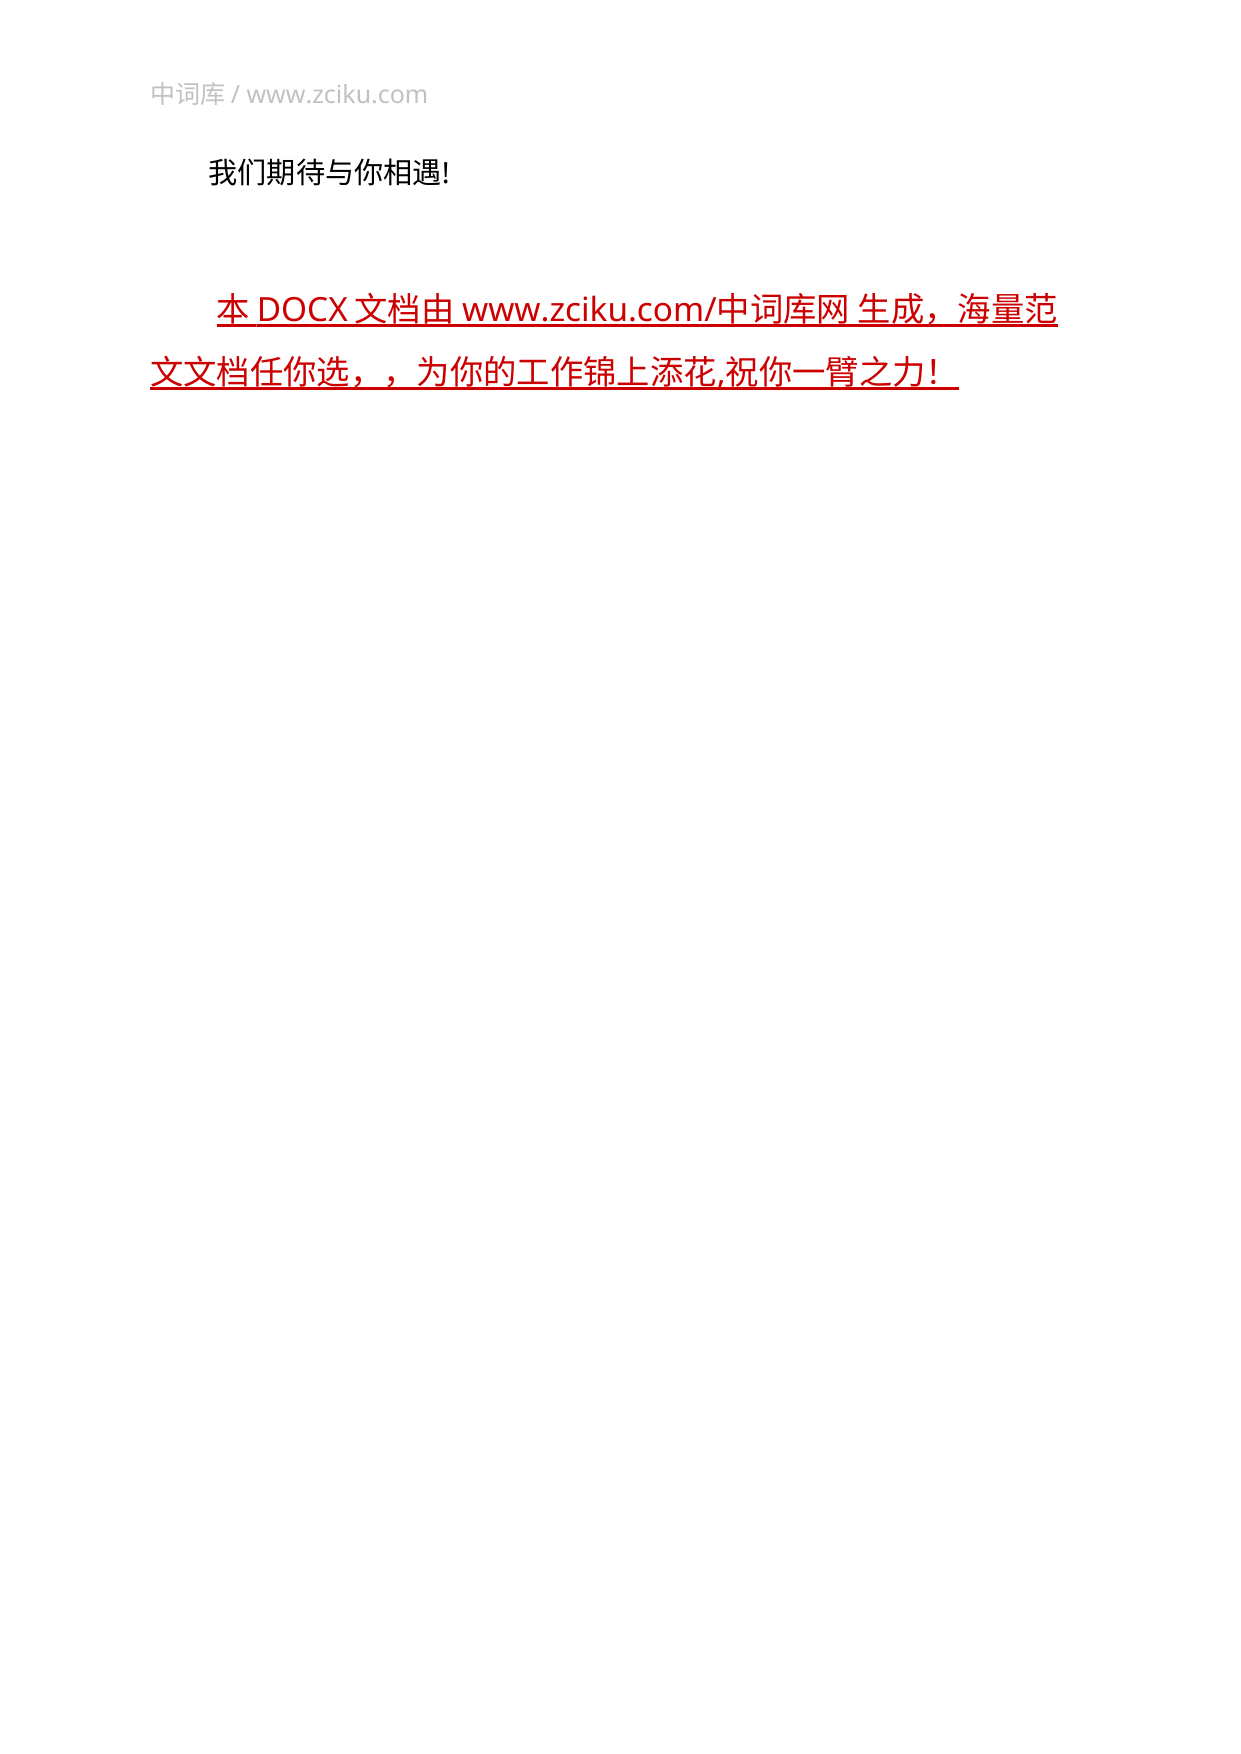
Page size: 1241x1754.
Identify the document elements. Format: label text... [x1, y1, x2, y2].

text 本DOCX文档由 www.zciku.com/中词库网 生成，海量范文文档任你选，，为你的工作锦上添花,祝你一臂之力！ [150, 283, 1090, 394]
text 我们期待与你相遇! [150, 150, 1090, 192]
